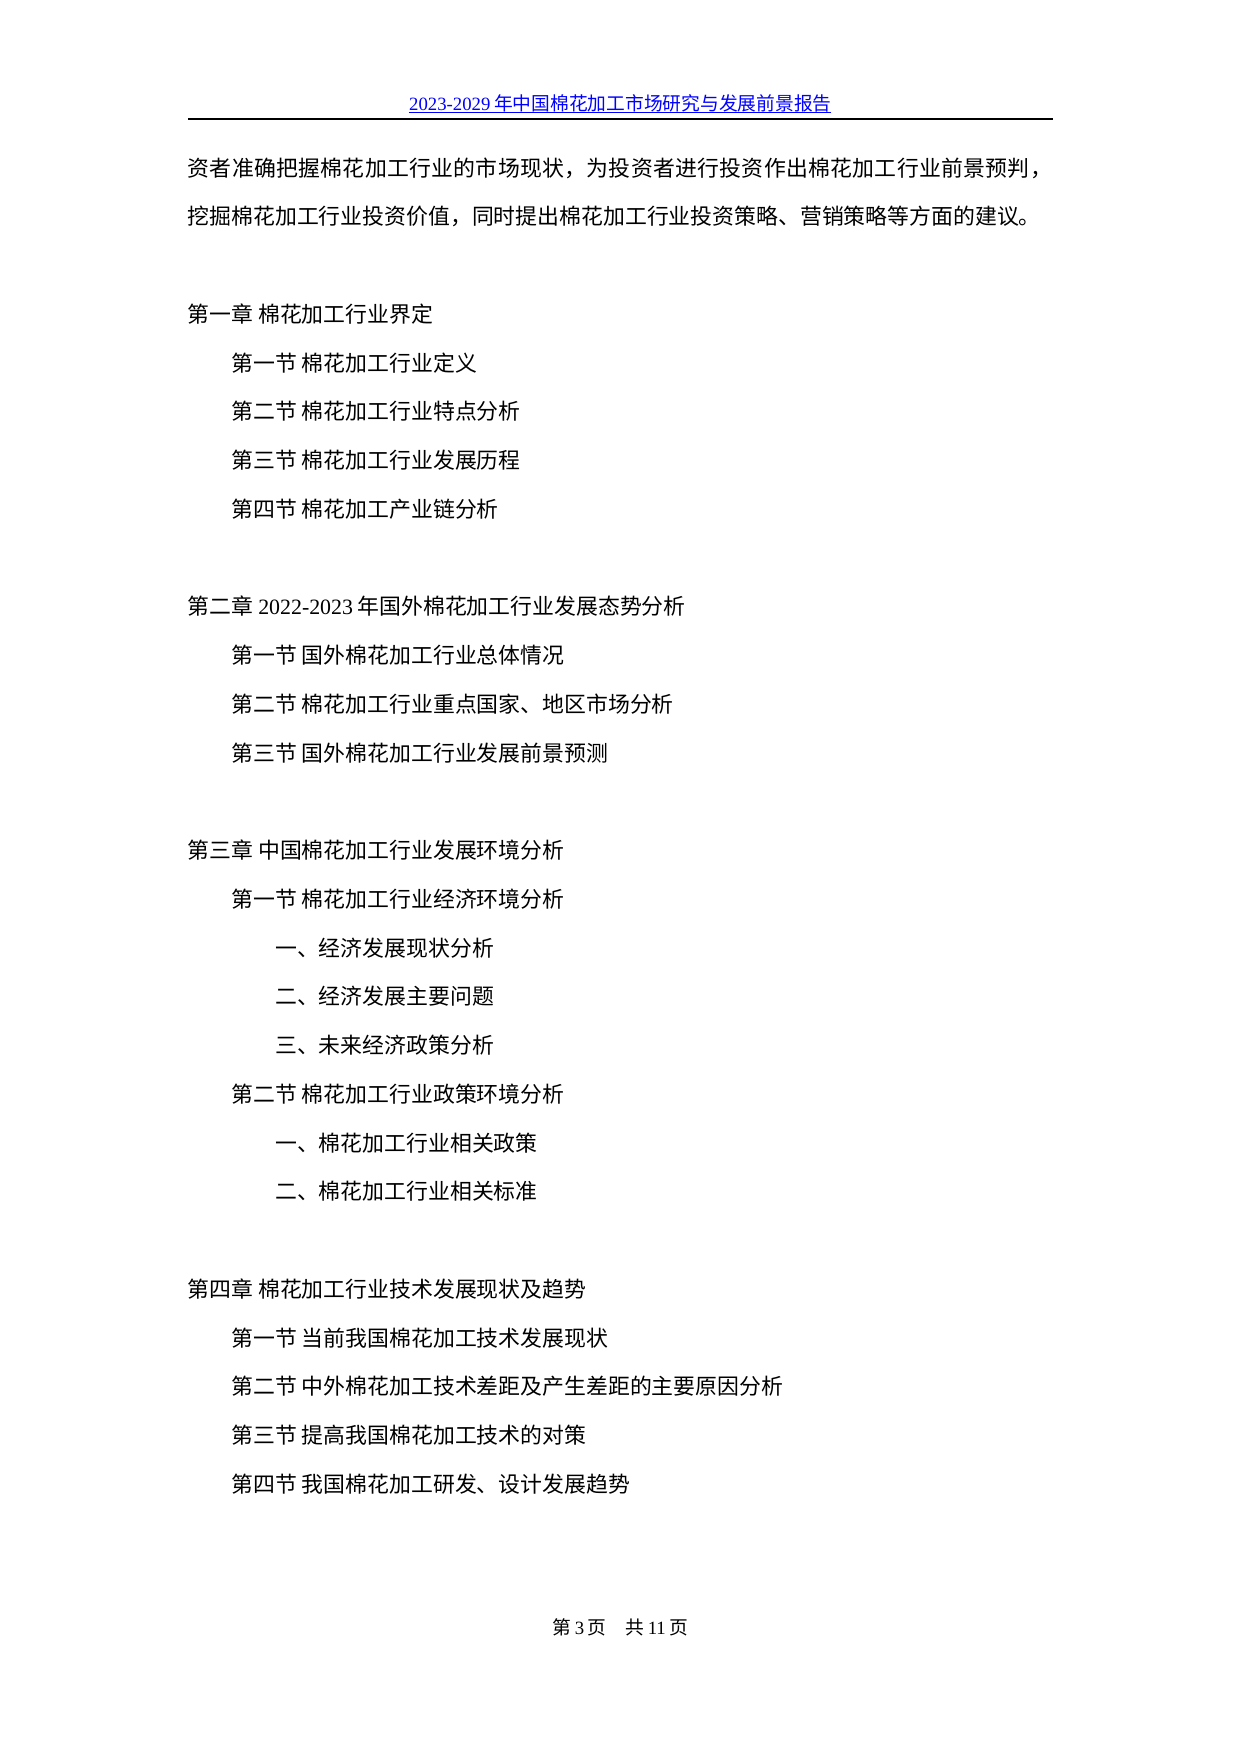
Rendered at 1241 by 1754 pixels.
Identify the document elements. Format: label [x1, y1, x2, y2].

text [187, 150, 1053, 1499]
